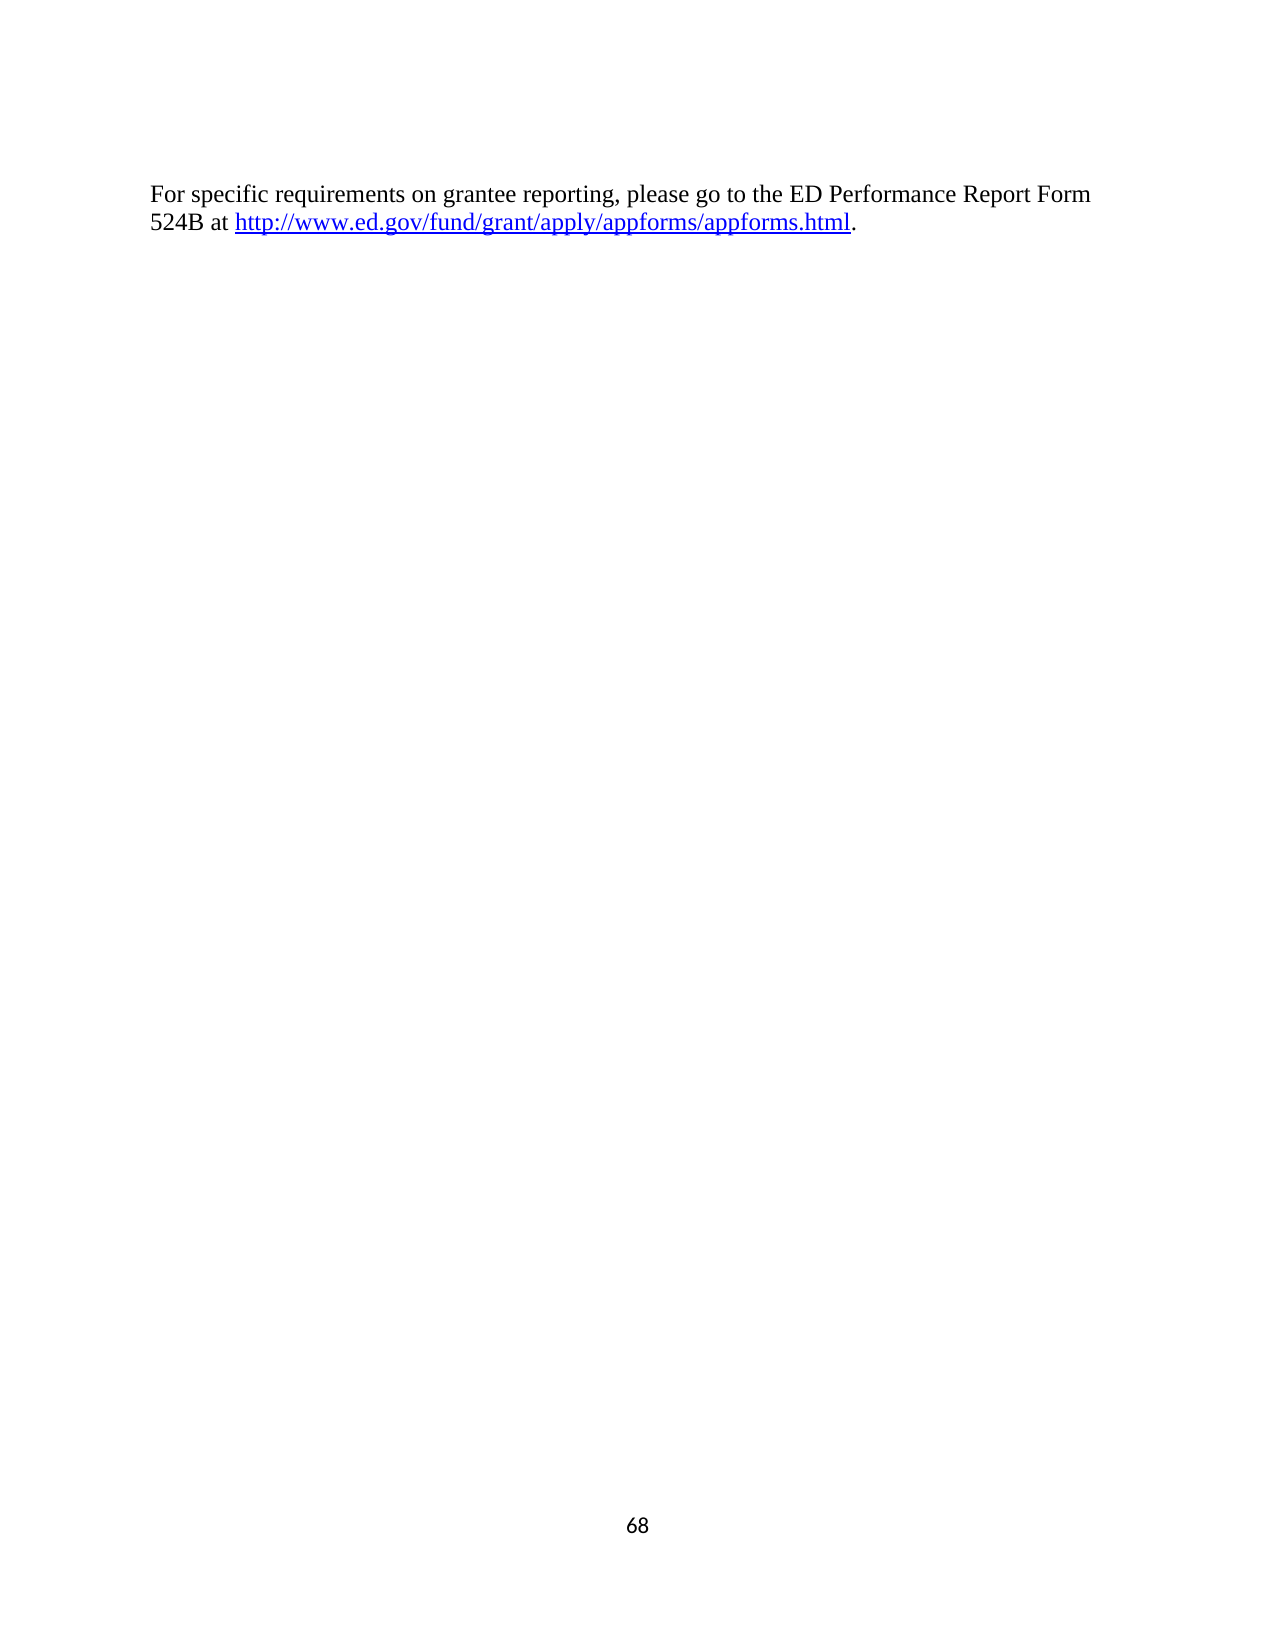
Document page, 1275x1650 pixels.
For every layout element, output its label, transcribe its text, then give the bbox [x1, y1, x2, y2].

text For specific requirements on grantee reporting, please go to the ED Performance Report Form 524B at http://www.ed.gov/fund/grant/apply/appforms/appforms.html. [150, 179, 1125, 236]
